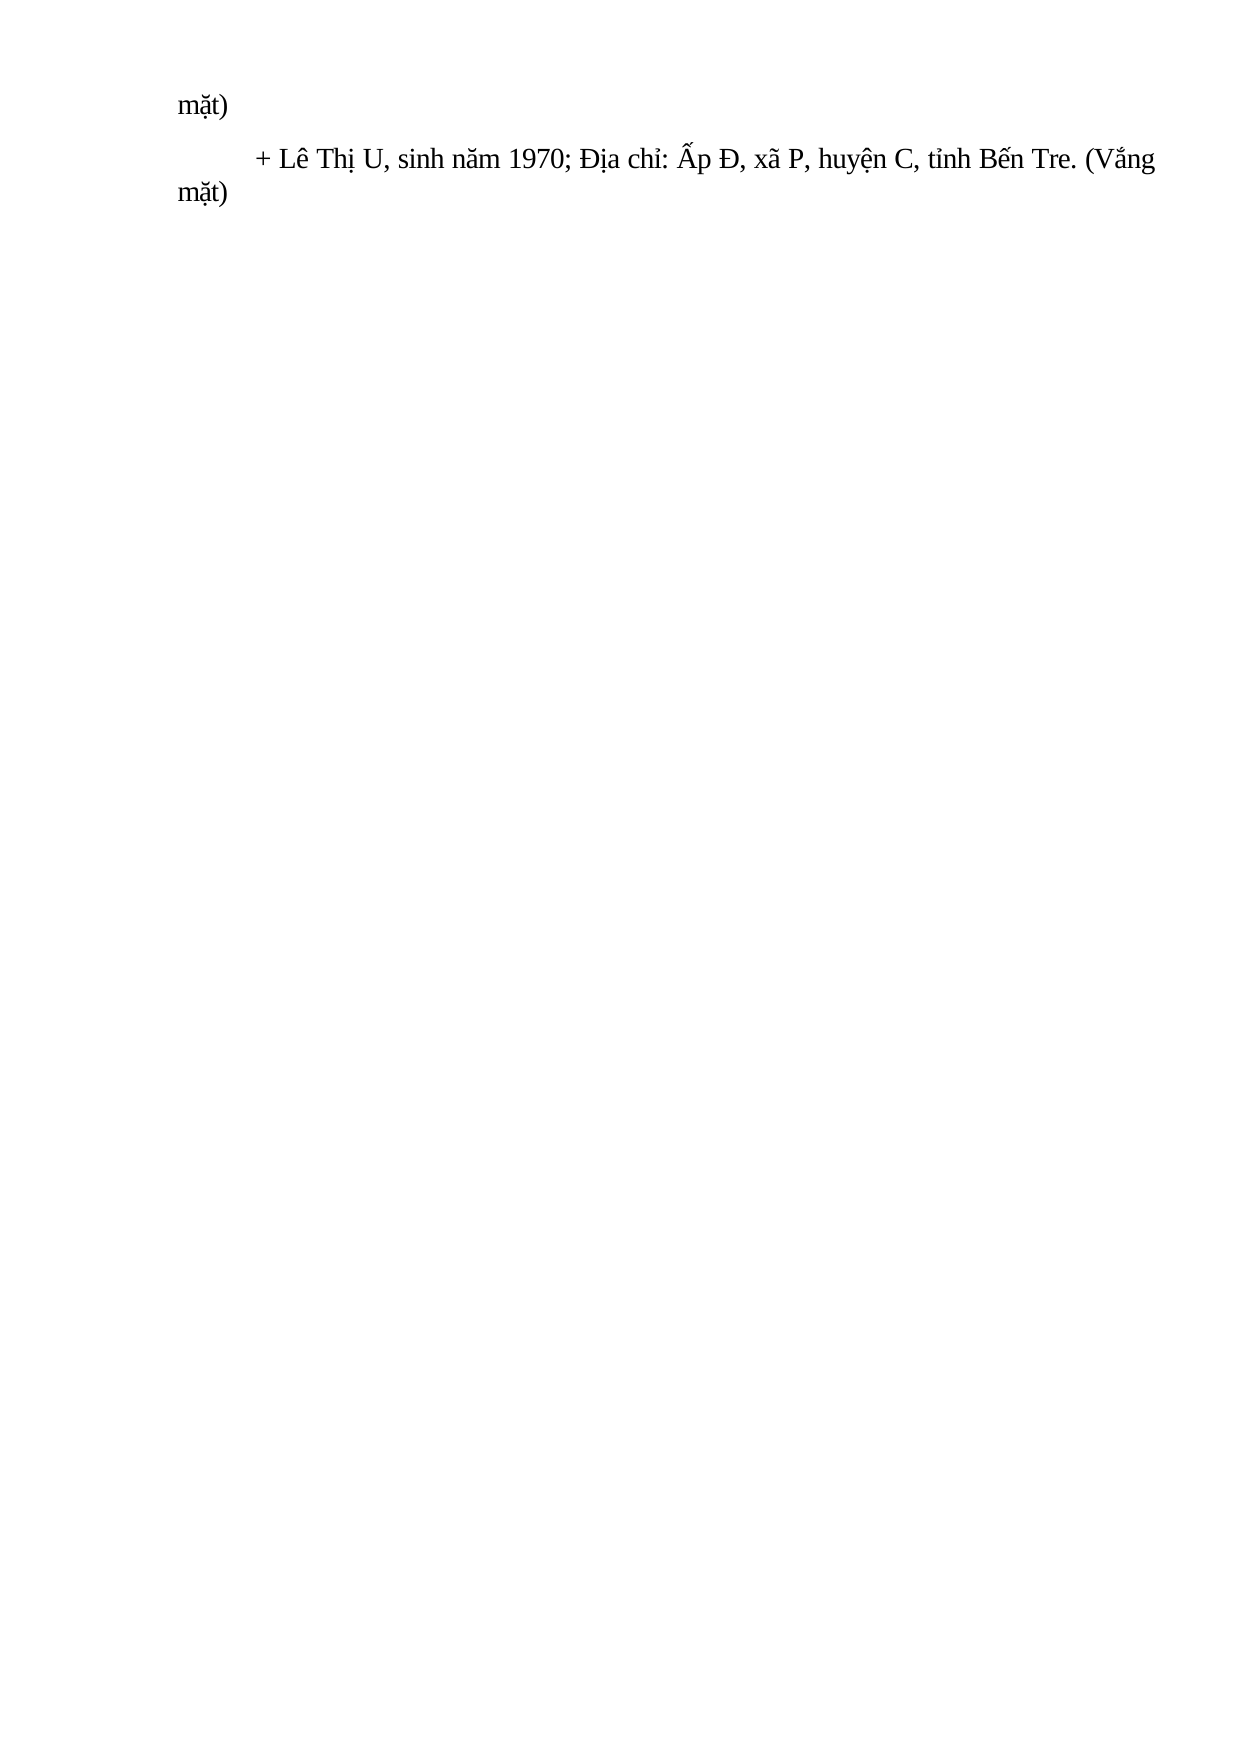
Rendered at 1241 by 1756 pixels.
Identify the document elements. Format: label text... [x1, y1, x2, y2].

text mặt) mặt) [177, 87, 229, 207]
text + Lê Thị U, sinh năm 1970; Địa chỉ: Ấp Đ, xã P, huyện C, tỉnh Bến Tre. (Vắng [255, 141, 1157, 174]
